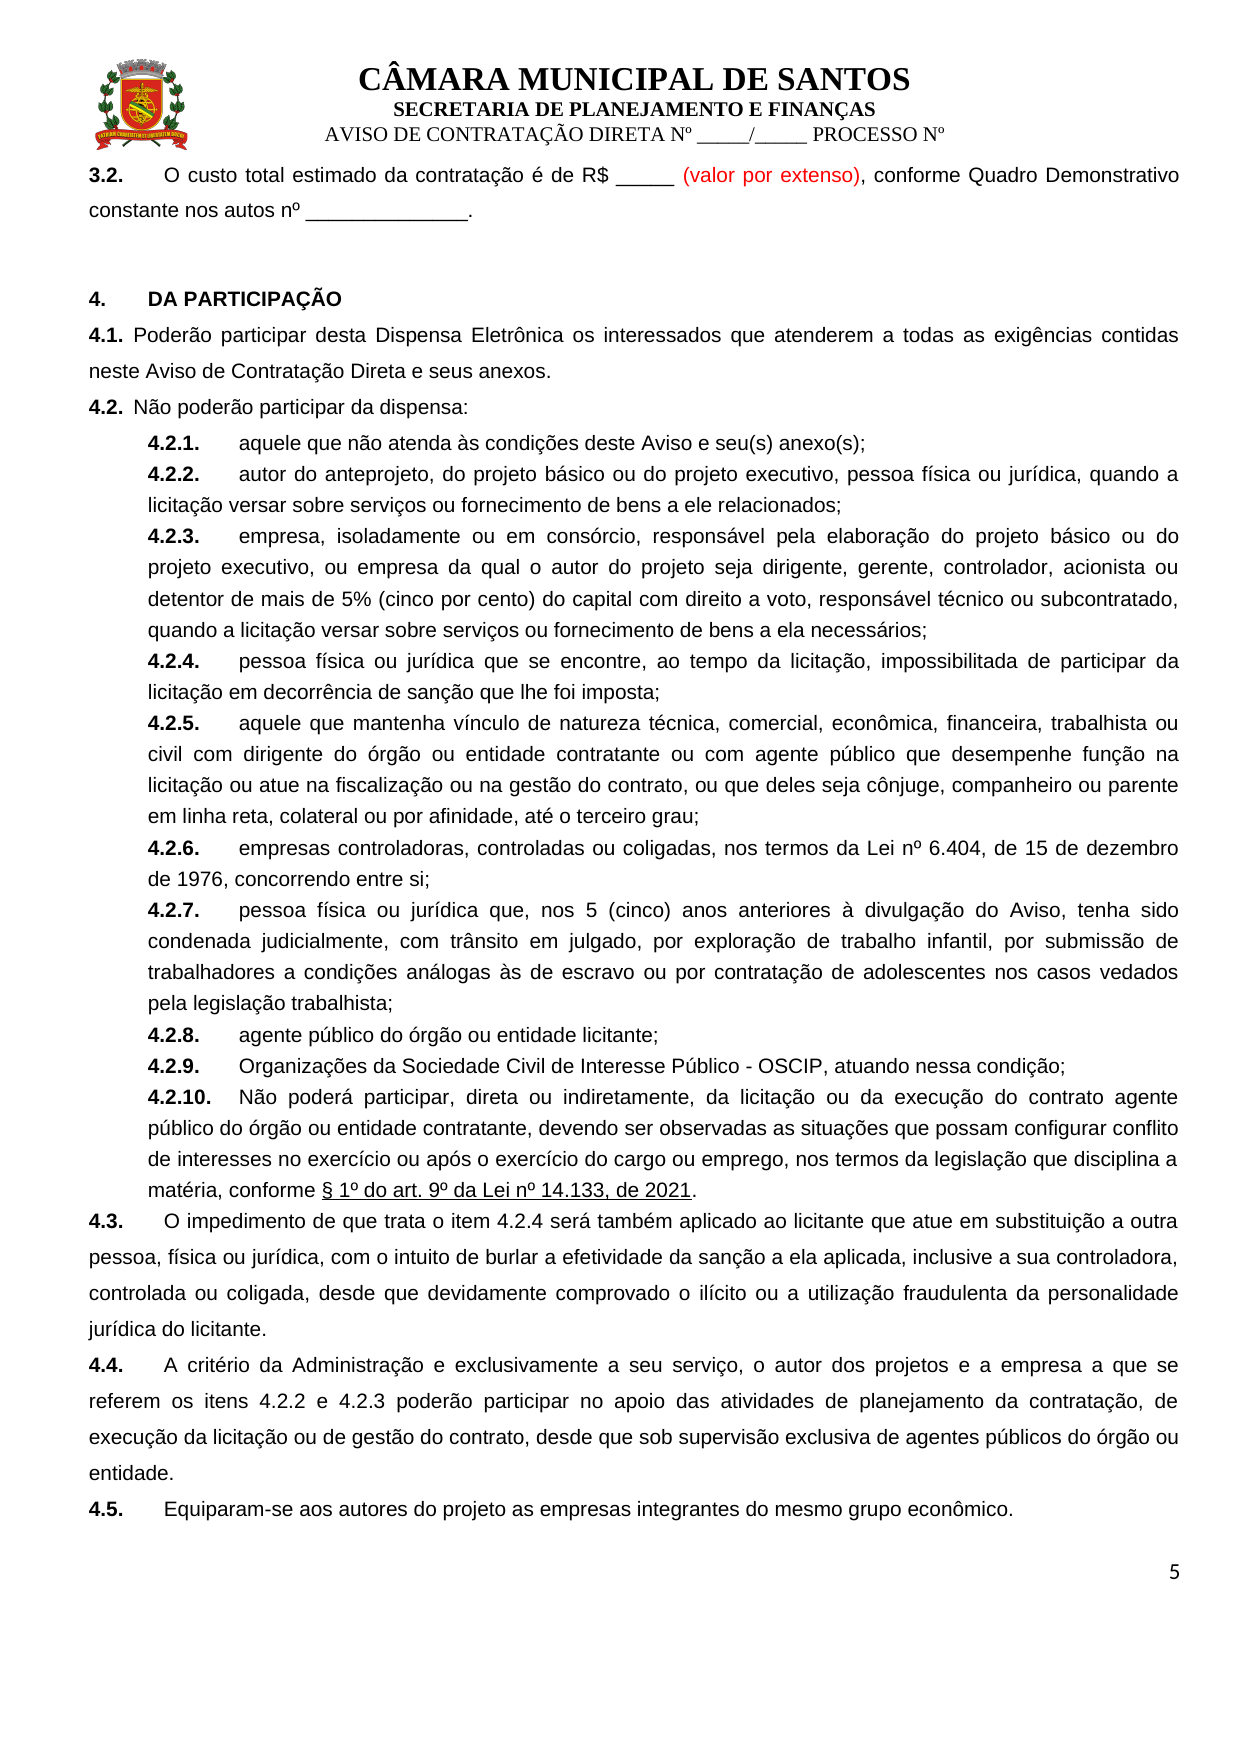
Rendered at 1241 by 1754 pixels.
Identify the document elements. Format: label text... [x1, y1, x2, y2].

list aquele que mantenha vínculo de natureza técnica, comercial, econômica, financeira, trabalhista ou civil com dirigente do órgão ou entidade contratante ou com agente público que desempenhe função na licitação ou atue na fiscalização ou na gestão do contrato, ou que deles seja cônjuge, companheiro ou parente em linha reta, colateral ou por afinidade, até o terceiro grau; [148, 711, 1180, 828]
list pessoa física ou jurídica que se encontre, ao tempo da licitação, impossibilitada de participar da licitação em decorrência de sanção que lhe foi imposta; [148, 649, 1180, 704]
list DA PARTICIPAÇÃO [89, 287, 1180, 311]
list A critério da Administração e exclusivamente a seu serviço, o autor dos projetos e a empresa a que se referem os itens 4.2.2 e 4.2.3 poderão participar no apoio das atividades de planejamento da contratação, de execução da licitação ou de gestão do contrato, desde que sob supervisão exclusiva de agentes públicos do órgão ou entidade. [89, 1353, 1180, 1485]
list aquele que não atenda às condições deste Aviso e seu(s) anexo(s); [148, 431, 1180, 454]
list Poderão participar desta Dispensa Eletrônica os interessados que atenderem a todas as exigências contidas neste Aviso de Contratação Direta e seus anexos. [89, 323, 1180, 383]
list Equiparam-se aos autores do projeto as empresas integrantes do mesmo grupo econômico. [89, 1497, 1180, 1521]
list Não poderão participar da dispensa: [89, 395, 1180, 419]
picture [95, 59, 188, 150]
list O impedimento de que trata o item 4.2.4 será também aplicado ao licitante que atue em substituição a outra pessoa, física ou jurídica, com o intuito de burlar a efetividade da sanção a ela aplicada, inclusive a sua controladora, controlada ou coligada, desde que devidamente comprovado o ilícito ou a utilização fraudulenta da personalidade jurídica do licitante. [89, 1209, 1180, 1341]
list autor do anteprojeto, do projeto básico ou do projeto executivo, pessoa física ou jurídica, quando a licitação versar sobre serviços ou fornecimento de bens a ele relacionados; [148, 462, 1180, 517]
list Não poderá participar, direta ou indiretamente, da licitação ou da execução do contrato agente público do órgão ou entidade contratante, devendo ser observadas as situações que possam configurar conflito de interesses no exercício ou após o exercício do cargo ou emprego, nos termos da legislação que disciplina a matéria, conforme § 1º do art. 9º da Lei nº 14.133, de 2021. [148, 1085, 1180, 1202]
list empresas controladoras, controladas ou coligadas, nos termos da Lei nº 6.404, de 15 de dezembro de 1976, concorrendo entre si; [148, 836, 1180, 891]
list O custo total estimado da contratação é de R$ _____ (valor por extenso), conforme Quadro Demonstrativo constante nos autos nº ______________. [89, 162, 1180, 222]
list Organizações da Sociedade Civil de Interesse Público - OSCIP, atuando nessa condição; [148, 1053, 1180, 1077]
list agente público do órgão ou entidade licitante; [148, 1022, 1180, 1046]
list empresa, isoladamente ou em consórcio, responsável pela elaboração do projeto básico ou do projeto executivo, ou empresa da qual o autor do projeto seja dirigente, gerente, controlador, acionista ou detentor de mais de 5% (cinco por cento) do capital com direito a voto, responsável técnico ou subcontratado, quando a licitação versar sobre serviços ou fornecimento de bens a ela necessários; [148, 524, 1180, 641]
list pessoa física ou jurídica que, nos 5 (cinco) anos anteriores à divulgação do Aviso, tenha sido condenada judicialmente, com trânsito em julgado, por exploração de trabalho infantil, por submissão de trabalhadores a condições análogas às de escravo ou por contratação de adolescentes nos casos vedados pela legislação trabalhista; [148, 898, 1180, 1015]
